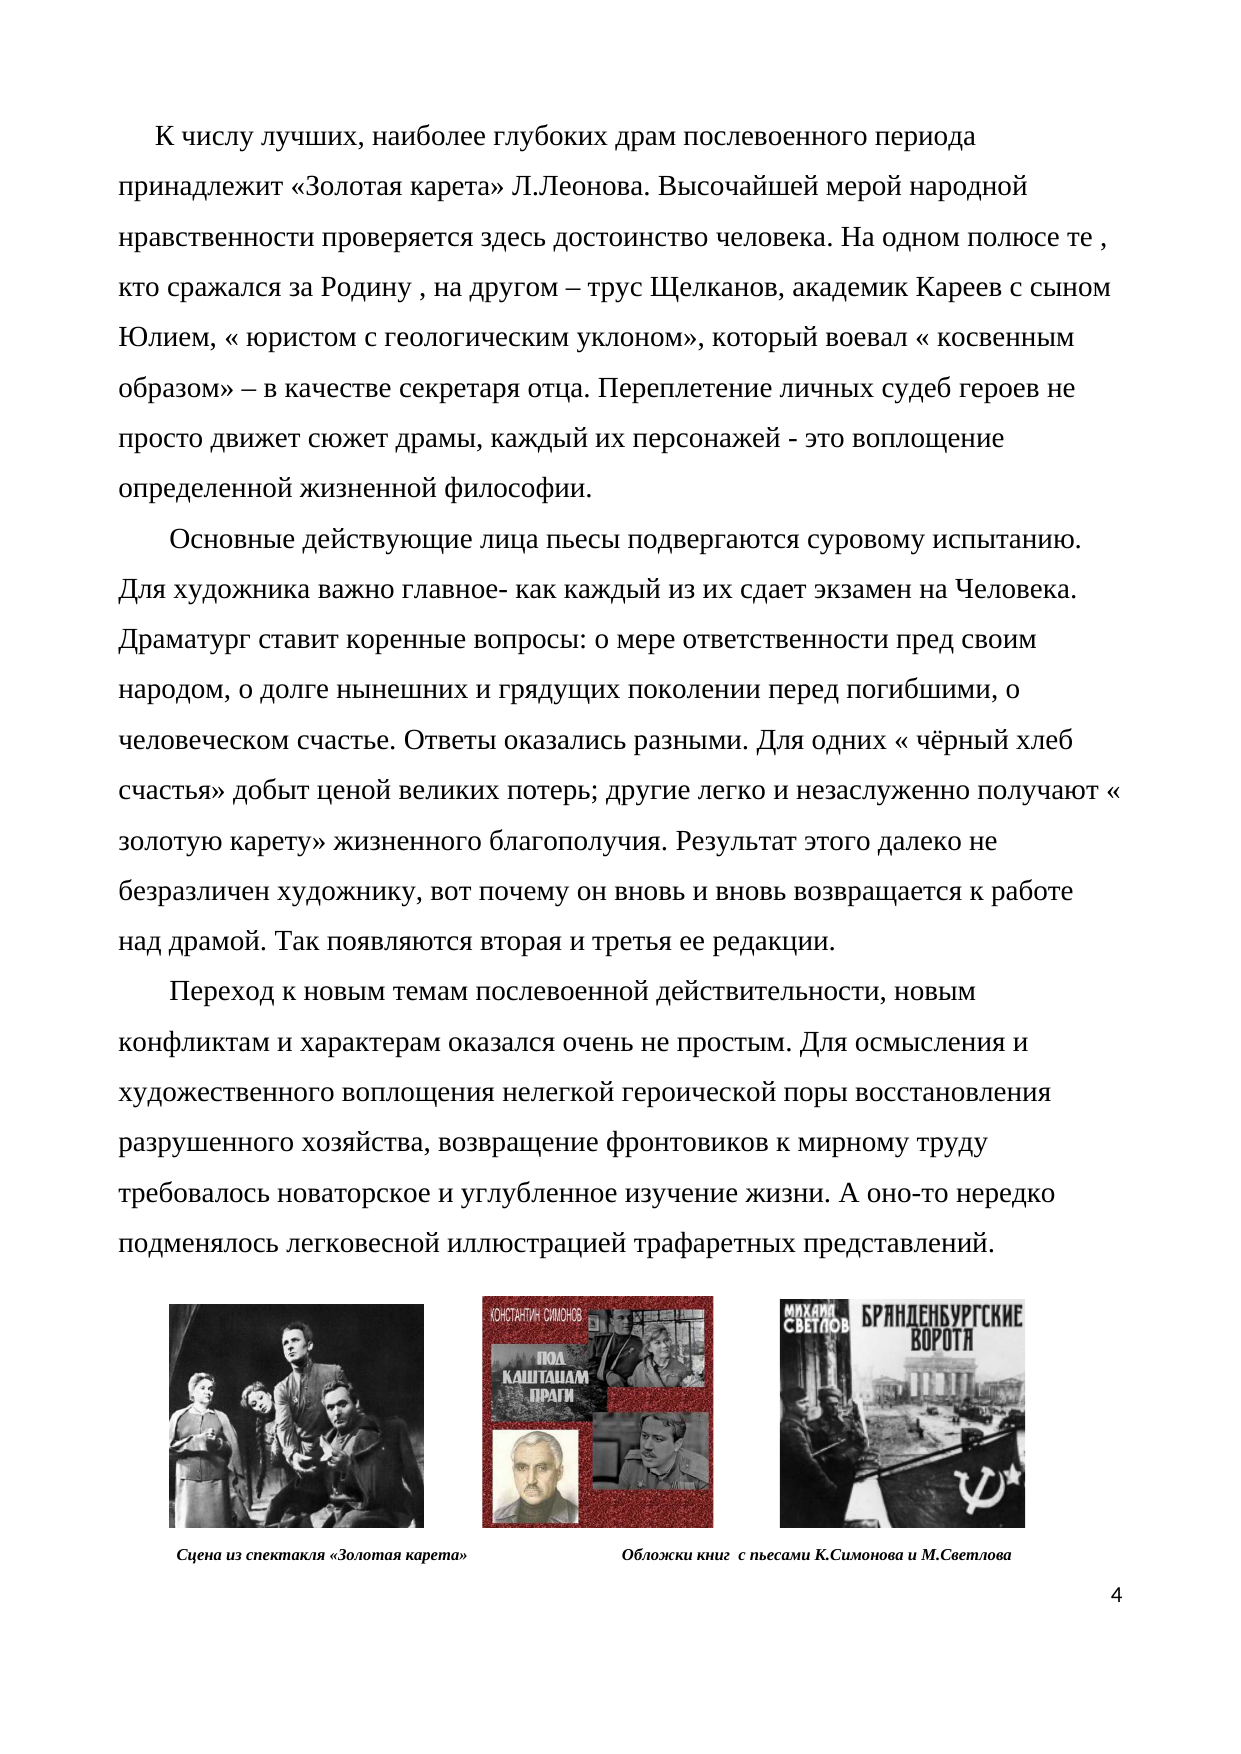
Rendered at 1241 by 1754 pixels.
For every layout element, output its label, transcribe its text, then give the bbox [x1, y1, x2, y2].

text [118, 118, 1122, 1259]
text Сцена из спектакля «Золотая карета» Обложки книг с пьесами К.Симонова и М.Светлова [118, 1544, 1122, 1563]
picture [169, 1304, 424, 1528]
picture [779, 1299, 1025, 1528]
picture [482, 1296, 714, 1528]
